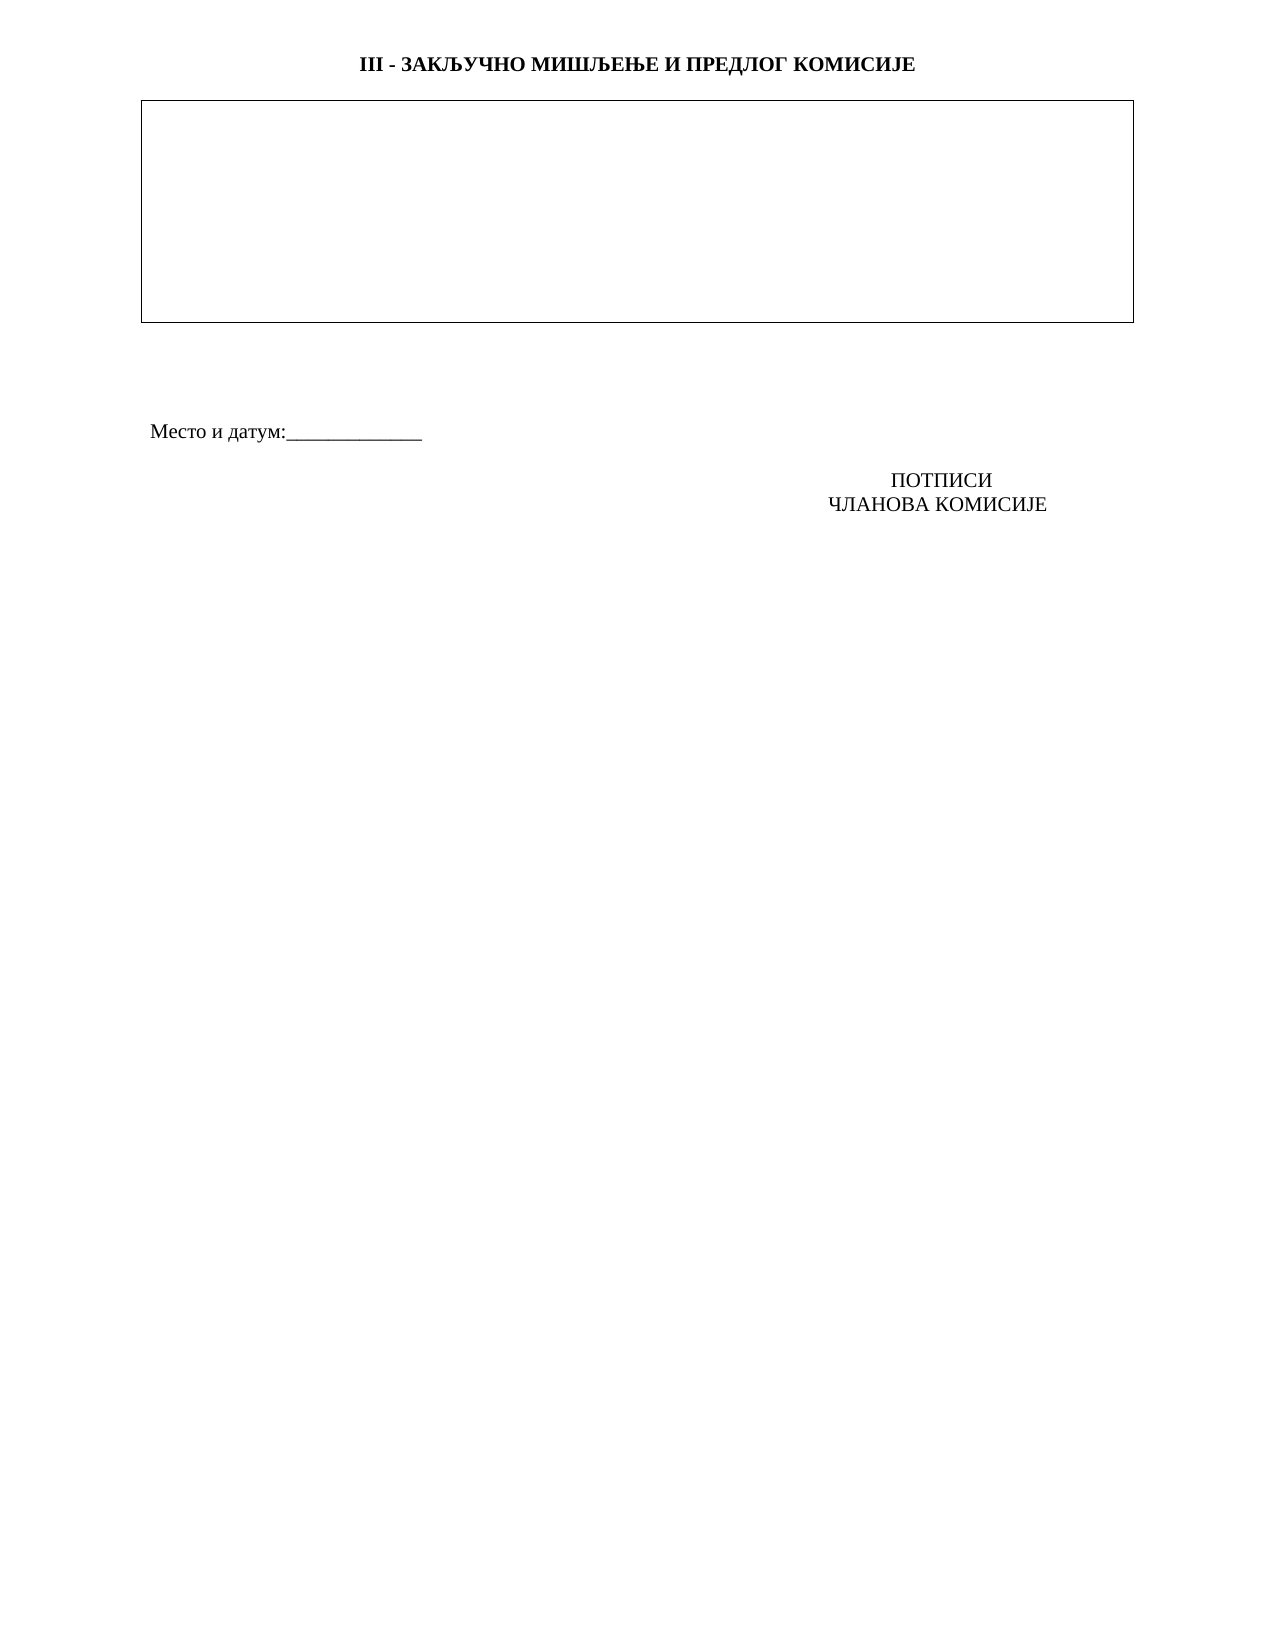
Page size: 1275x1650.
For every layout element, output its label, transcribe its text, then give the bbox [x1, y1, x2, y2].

text ЧЛАНОВА КОМИСИЈЕ [150, 492, 1125, 516]
text ПОТПИСИ [150, 467, 1125, 492]
text Место и датум:_____________ [150, 419, 1125, 443]
text III - ЗАКЉУЧНО МИШЉЕЊЕ И ПРЕДЛОГ КОМИСИЈЕ [150, 52, 1125, 76]
